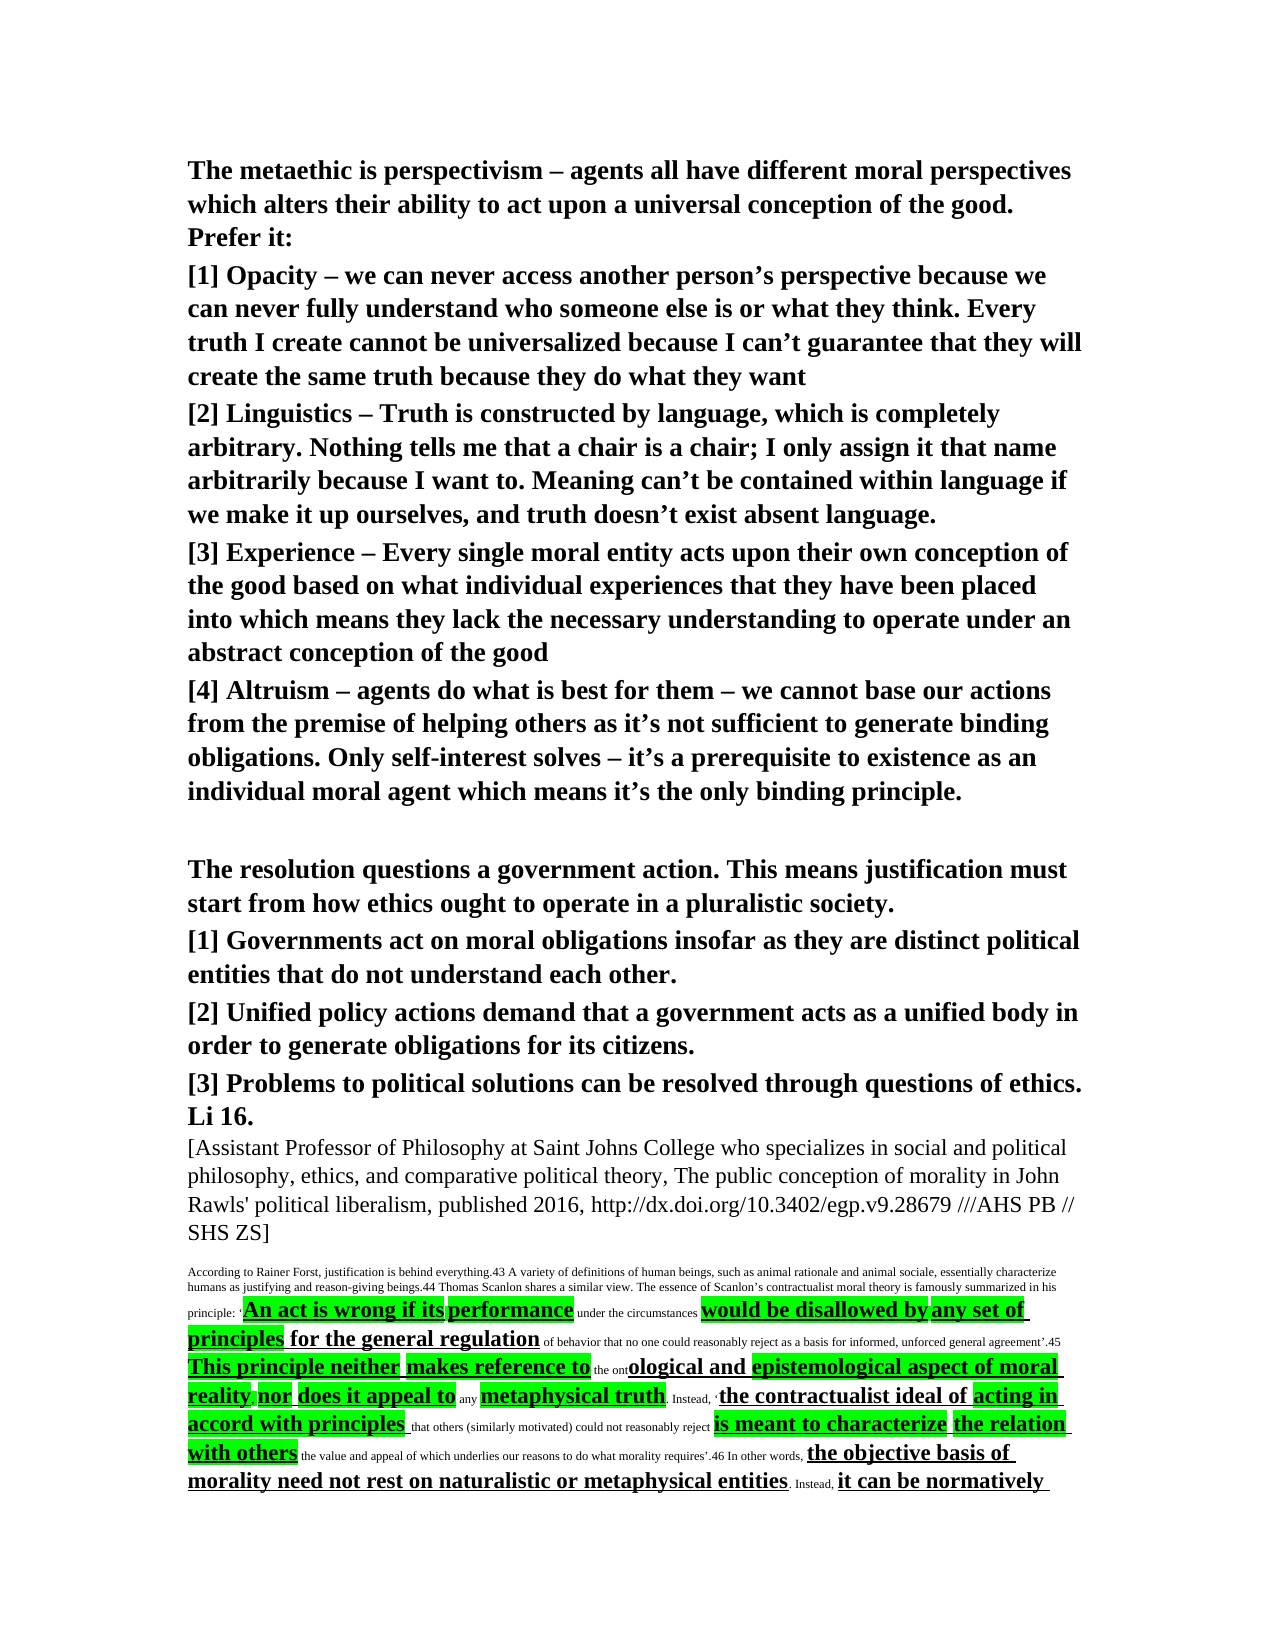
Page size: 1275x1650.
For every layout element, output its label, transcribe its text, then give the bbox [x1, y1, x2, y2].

subtitle The metaethic is perspectivism – agents all have different moral perspectives which alters their ability to act upon a universal conception of the good. Prefer it: [187, 154, 1087, 252]
subtitle [2] Unified policy actions demand that a government acts as a unified body in order to generate obligations for its citizens. [187, 996, 1087, 1060]
subtitle [1] Governments act on moral obligations insofar as they are distinct political entities that do not understand each other. [187, 924, 1087, 989]
subtitle The resolution questions a government action. This means justification must start from how ethics ought to operate in a pluralistic society. [187, 853, 1087, 918]
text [187, 1264, 1087, 1493]
subtitle [3] Problems to political solutions can be resolved through questions of ethics. Li 16. [187, 1067, 1087, 1132]
subtitle [2] Linguistics – Truth is constructed by language, which is completely arbitrary. Nothing tells me that a chair is a chair; I only assign it that name arbitrarily because I want to. Meaning can’t be contained within language if we make it up ourselves, and truth doesn’t exist absent language. [187, 397, 1087, 529]
text [Assistant Professor of Philosophy at Saint Johns College who specializes in social and political philosophy, ethics, and comparative political theory, The public conception of morality in John Rawls' political liberalism, published 2016, http://dx.doi.org/10.3402/egp.v9.28679 ///AHS PB // SHS ZS] [187, 1134, 1087, 1246]
subtitle [3] Experience – Every single moral entity acts upon their own conception of the good based on what individual experiences that they have been placed into which means they lack the necessary understanding to operate under an abstract conception of the good [187, 536, 1087, 667]
subtitle [4] Altruism – agents do what is best for them – we cannot base our actions from the premise of helping others as it’s not sufficient to generate binding obligations. Only self-interest solves – it’s a prerequisite to existence as an individual moral agent which means it’s the only binding principle. [187, 674, 1087, 806]
subtitle [1] Opacity – we can never access another person’s perspective because we can never fully understand who someone else is or what they think. Every truth I create cannot be universalized because I can’t guarantee that they will create the same truth because they do what they want [187, 259, 1087, 391]
